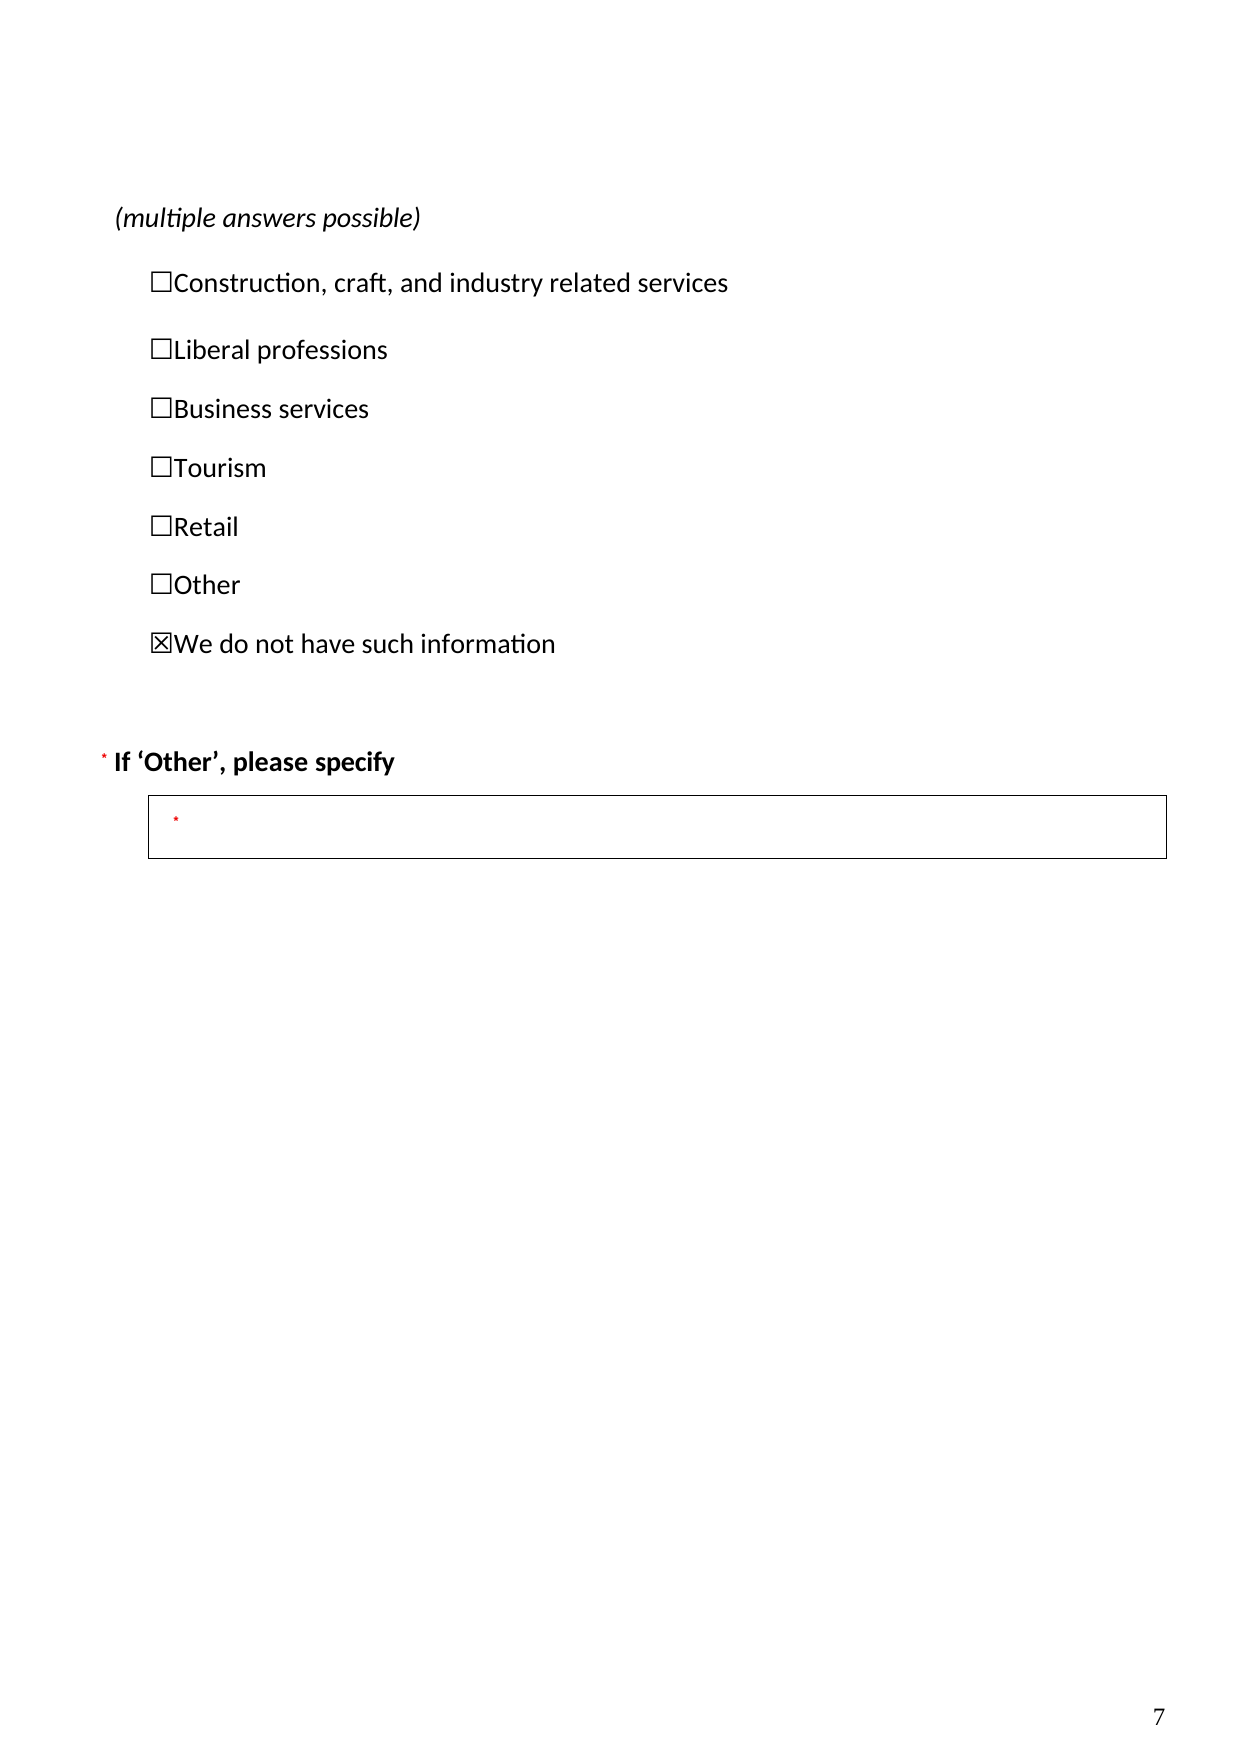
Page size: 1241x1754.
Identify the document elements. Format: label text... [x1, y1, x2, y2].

table_header [149, 796, 1166, 857]
text Retail [148, 506, 267, 544]
text Tourism [148, 447, 419, 486]
text Construction, craft, and industry related services [148, 262, 795, 300]
text Business services [148, 388, 419, 427]
subtitle If ‘Other’, please specify [102, 744, 1166, 778]
text We do not have such information [148, 623, 1166, 662]
text Other [148, 565, 267, 603]
text Liberal professions [148, 330, 795, 368]
text (multiple answers possible) [114, 200, 1166, 234]
